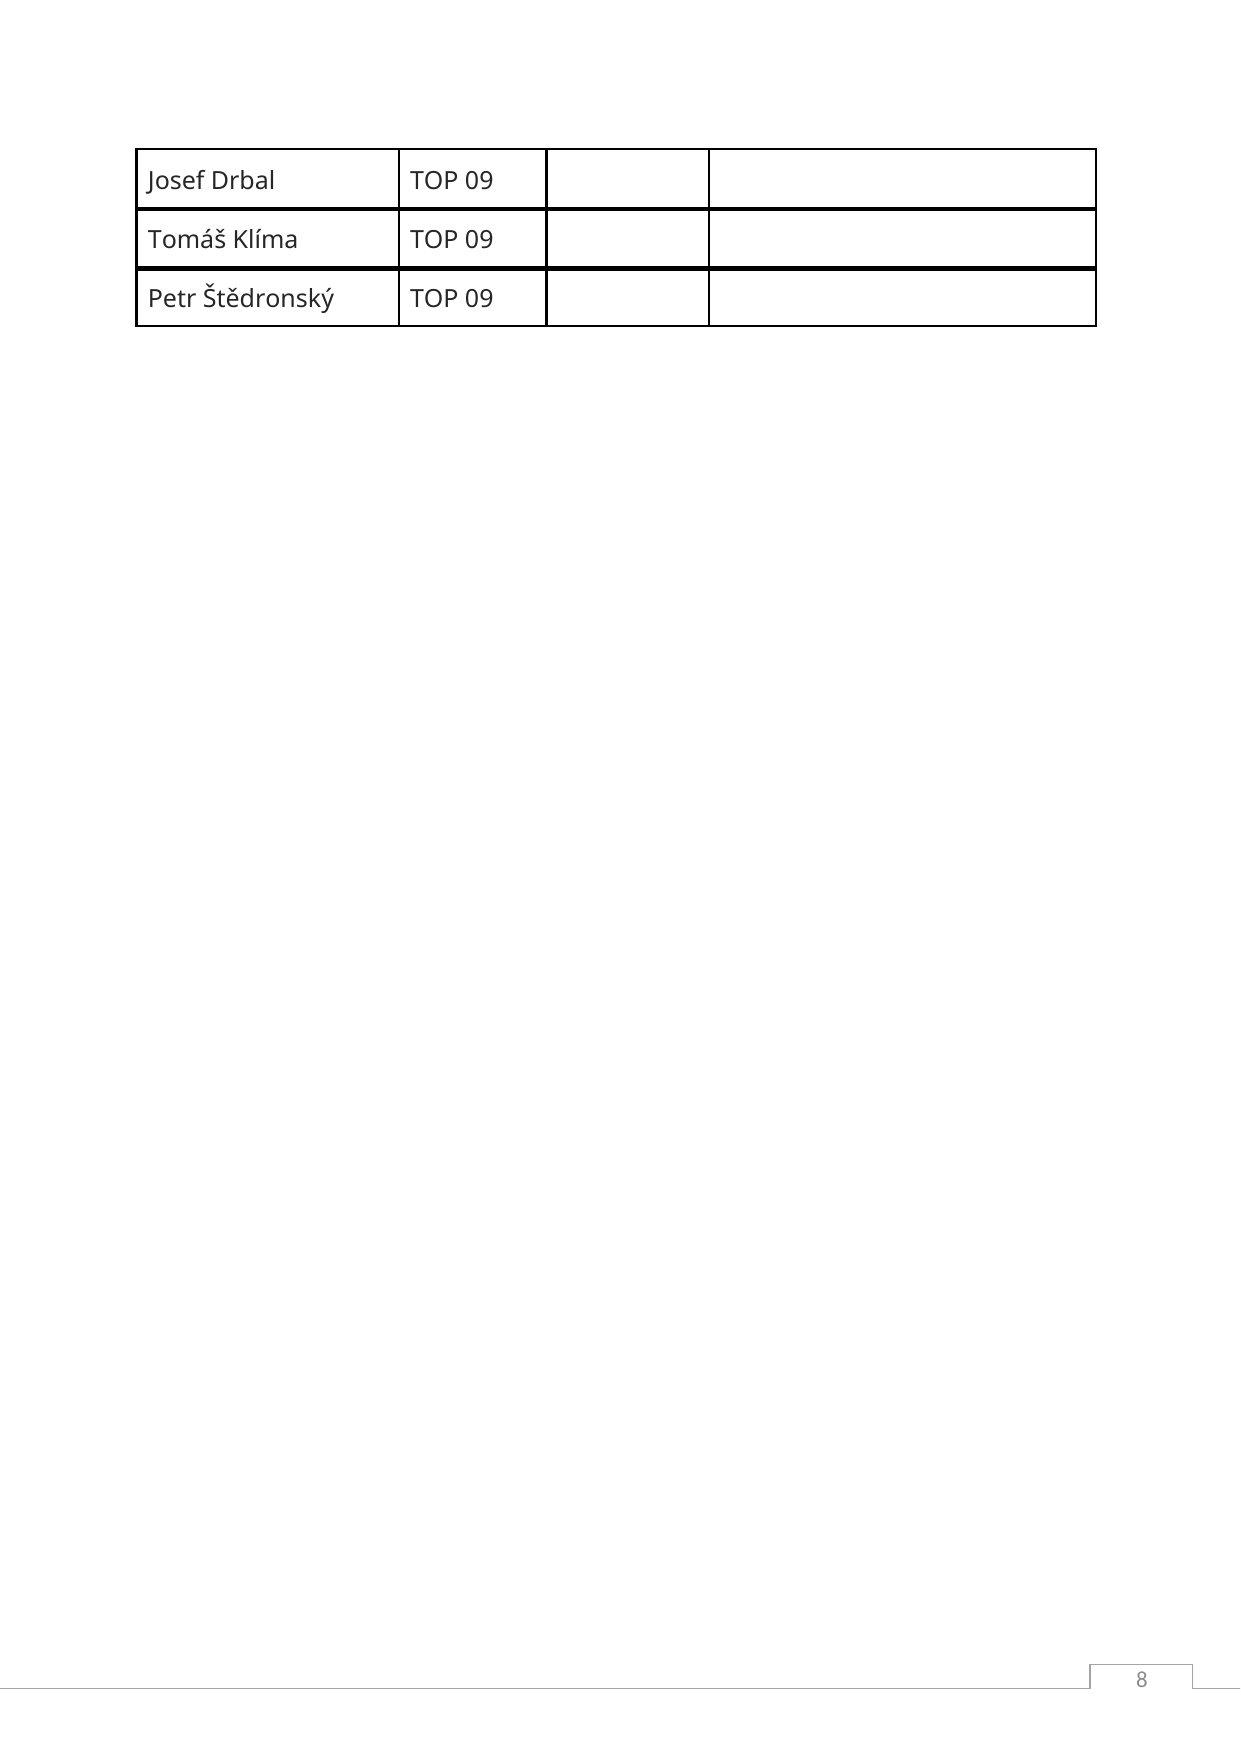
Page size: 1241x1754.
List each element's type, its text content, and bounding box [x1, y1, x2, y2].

table_cell Tomáš Klíma [138, 211, 398, 266]
table_cell [710, 150, 1095, 207]
table_cell TOP 09 [400, 211, 545, 266]
table_cell [548, 150, 708, 207]
table_cell [548, 271, 708, 325]
table_cell Josef Drbal [138, 150, 398, 207]
table_cell [710, 211, 1095, 266]
table_cell [548, 211, 708, 266]
table_cell TOP 09 [400, 150, 545, 207]
table_cell TOP 09 [400, 271, 545, 325]
table_cell [710, 271, 1095, 325]
table_cell Petr Štědronský [138, 271, 398, 325]
